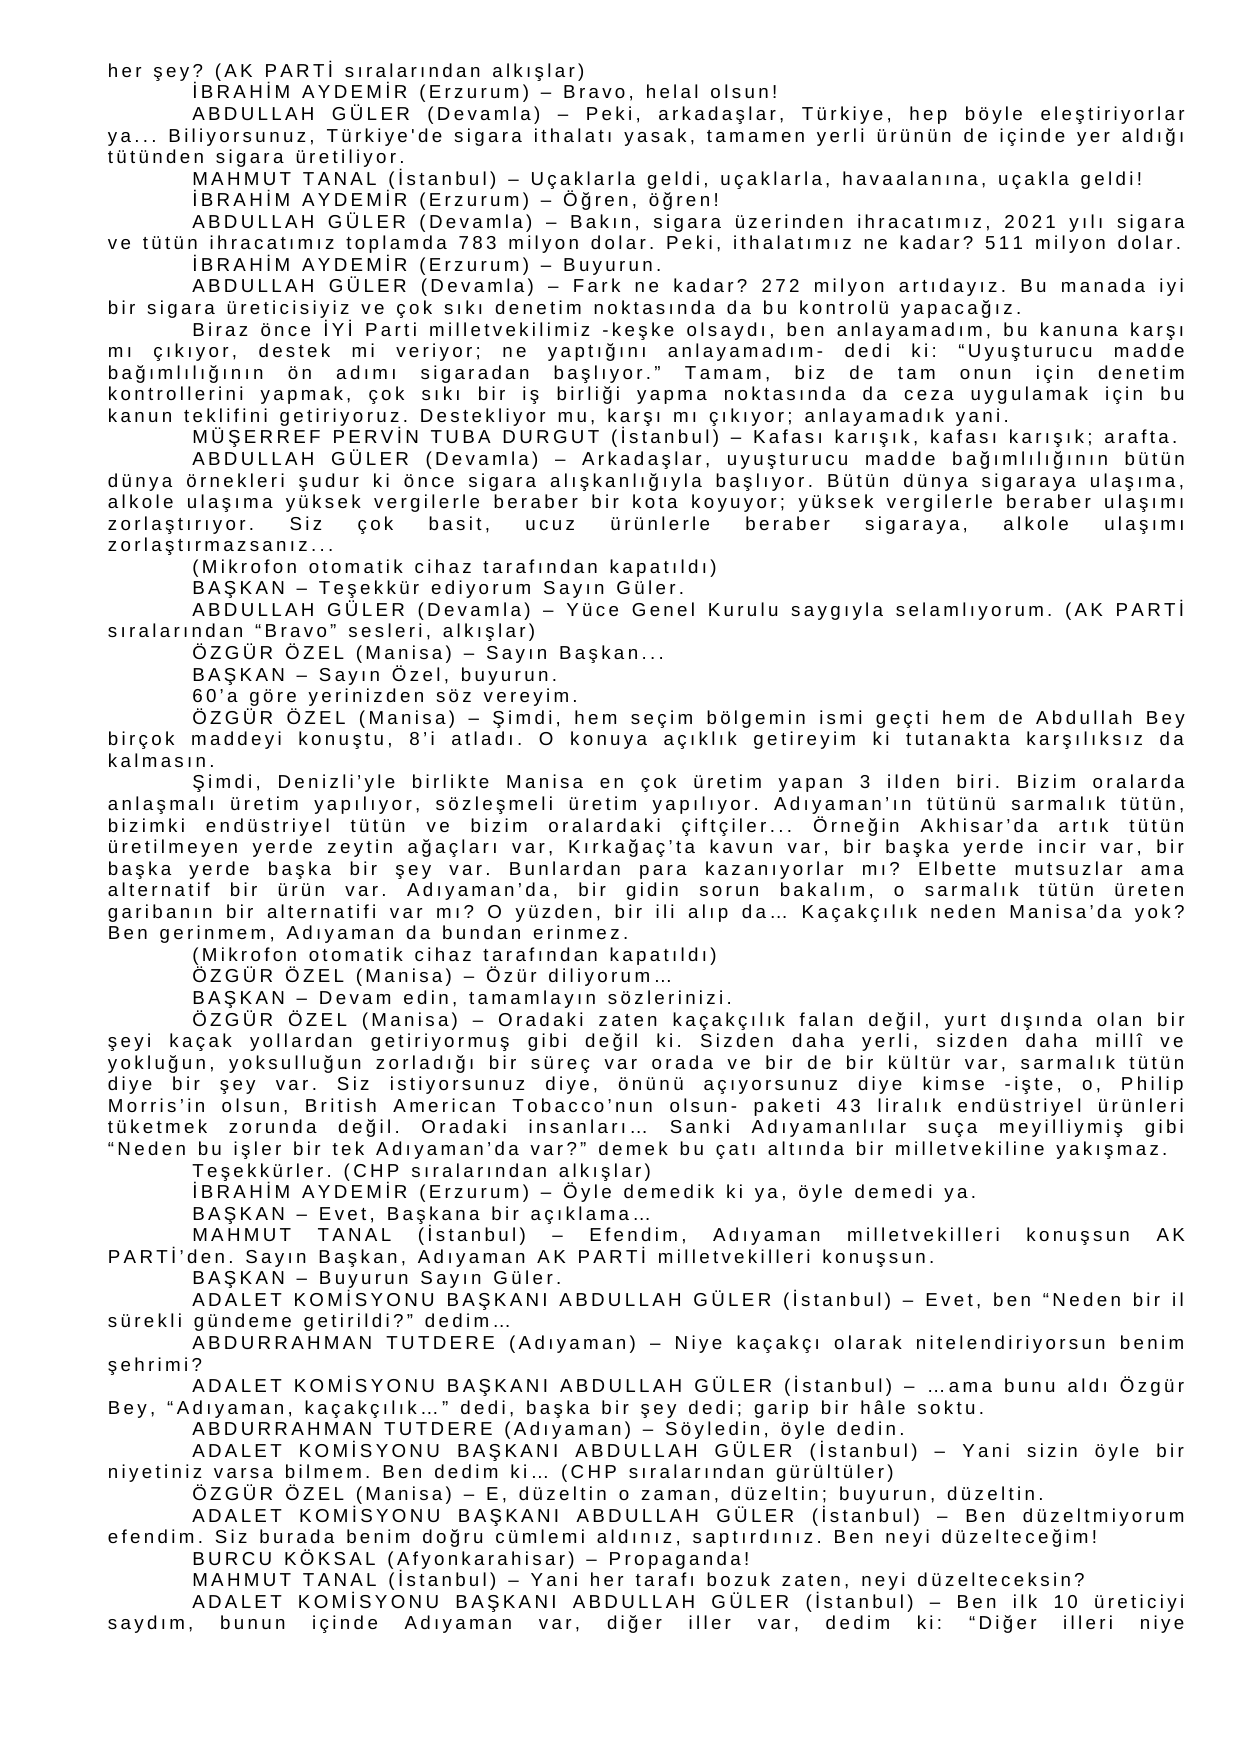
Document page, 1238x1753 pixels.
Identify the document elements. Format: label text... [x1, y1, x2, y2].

text ADALET KOMİSYONU BAŞKANI ABDULLAH GÜLER (İstanbul) – Yani sizin öyle bir niyetiniz varsa bilmem. Ben dedim ki… (CHP sıralarından gürültüler) [108, 1440, 1186, 1483]
text ABDULLAH GÜLER (Devamla) – Peki, arkadaşlar, Türkiye, hep böyle eleştiriyorlar ya... Biliyorsunuz, Türkiye'de sigara ithalatı yasak, tamamen yerli ürünün de içinde yer aldığı tütünden sigara üretiliyor. [108, 103, 1186, 167]
text BAŞKAN – Teşekkür ediyorum Sayın Güler. [108, 577, 1186, 599]
text İBRAHİM AYDEMİR (Erzurum) – Öğren, öğren! [108, 189, 1186, 211]
text ADALET KOMİSYONU BAŞKANI ABDULLAH GÜLER (İstanbul) – …ama bunu aldı Özgür Bey, “Adıyaman, kaçakçılık…” dedi, başka bir şey dedi; garip bir hâle soktu. [108, 1375, 1186, 1418]
text MAHMUT TANAL (İstanbul) – Efendim, Adıyaman milletvekilleri konuşsun AK PARTİ’den. Sayın Başkan, Adıyaman AK PARTİ milletvekilleri konuşsun. [108, 1224, 1186, 1267]
text ABDULLAH GÜLER (Devamla) – Yüce Genel Kurulu saygıyla selamlıyorum. (AK PARTİ sıralarından “Bravo” sesleri, alkışlar) [108, 599, 1186, 642]
text ABDULLAH GÜLER (Devamla) – Bakın, sigara üzerinden ihracatımız, 2021 yılı sigara ve tütün ihracatımız toplamda 783 milyon dolar. Peki, ithalatımız ne kadar? 511 milyon dolar. [108, 211, 1186, 254]
text BAŞKAN – Evet, Başkana bir açıklama… [108, 1202, 1186, 1224]
text ABDURRAHMAN TUTDERE (Adıyaman) – Niye kaçakçı olarak nitelendiriyorsun benim şehrimi? [108, 1332, 1186, 1375]
text ÖZGÜR ÖZEL (Manisa) – Sayın Başkan... [108, 642, 1186, 663]
text ABDULLAH GÜLER (Devamla) – Fark ne kadar? 272 milyon artıdayız. Bu manada iyi bir sigara üreticisiyiz ve çok sıkı denetim noktasında da bu kontrolü yapacağız. [108, 275, 1186, 318]
text BAŞKAN – Sayın Özel, buyurun. [108, 663, 1186, 685]
text BAŞKAN – Buyurun Sayın Güler. [108, 1267, 1186, 1289]
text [108, 60, 1186, 81]
text ÖZGÜR ÖZEL (Manisa) – Şimdi, hem seçim bölgemin ismi geçti hem de Abdullah Bey birçok maddeyi konuştu, 8’i atladı. O konuya açıklık getireyim ki tutanakta karşılıksız da kalmasın. [108, 707, 1186, 771]
text MÜŞERREF PERVİN TUBA DURGUT (İstanbul) – Kafası karışık, kafası karışık; arafta. [108, 426, 1186, 448]
text (Mikrofon otomatik cihaz tarafından kapatıldı) [108, 944, 1186, 965]
text Teşekkürler. (CHP sıralarından alkışlar) [108, 1159, 1186, 1181]
text ÖZGÜR ÖZEL (Manisa) – E, düzeltin o zaman, düzeltin; buyurun, düzeltin. [108, 1483, 1186, 1504]
text MAHMUT TANAL (İstanbul) – Uçaklarla geldi, uçaklarla, havaalanına, uçakla geldi! [108, 167, 1186, 189]
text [108, 1591, 1186, 1634]
text ÖZGÜR ÖZEL (Manisa) – Oradaki zaten kaçakçılık falan değil, yurt dışında olan bir şeyi kaçak yollardan getiriyormuş gibi değil ki. Sizden daha yerli, sizden daha millî ve yokluğun, yoksulluğun zorladığı bir süreç var orada ve bir de bir kültür var, sarmalık tütün diye bir şey var. Siz istiyorsunuz diye, önünü açıyorsunuz diye kimse -işte, o, Philip Morris’in olsun, British American Tobacco’nun olsun- paketi 43 liralık endüstriyel ürünleri tüketmek zorunda değil. Oradaki insanları… Sanki Adıyamanlılar suça meyilliymiş gibi “Neden bu işler bir tek Adıyaman’da var?” demek bu çatı altında bir milletvekiline yakışmaz. [108, 1008, 1186, 1159]
text ADALET KOMİSYONU BAŞKANI ABDULLAH GÜLER (İstanbul) – Evet, ben “Neden bir il sürekli gündeme getirildi?” dedim… [108, 1289, 1186, 1332]
text İBRAHİM AYDEMİR (Erzurum) – Bravo, helal olsun! [108, 81, 1186, 103]
text BURCU KÖKSAL (Afyonkarahisar) – Propaganda! [108, 1547, 1186, 1569]
text BAŞKAN – Devam edin, tamamlayın sözlerinizi. [108, 987, 1186, 1008]
text ADALET KOMİSYONU BAŞKANI ABDULLAH GÜLER (İstanbul) – Ben düzeltmiyorum efendim. Siz burada benim doğru cümlemi aldınız, saptırdınız. Ben neyi düzelteceğim! [108, 1504, 1186, 1547]
text MAHMUT TANAL (İstanbul) – Yani her tarafı bozuk zaten, neyi düzelteceksin? [108, 1569, 1186, 1591]
text ABDULLAH GÜLER (Devamla) – Arkadaşlar, uyuşturucu madde bağımlılığının bütün dünya örnekleri şudur ki önce sigara alışkanlığıyla başlıyor. Bütün dünya sigaraya ulaşıma, alkole ulaşıma yüksek vergilerle beraber bir kota koyuyor; yüksek vergilerle beraber ulaşımı zorlaştırıyor. Siz çok basit, ucuz ürünlerle beraber sigaraya, alkole ulaşımı zorlaştırmazsanız... [108, 448, 1186, 556]
text İBRAHİM AYDEMİR (Erzurum) – Öyle demedik ki ya, öyle demedi ya. [108, 1181, 1186, 1202]
text (Mikrofon otomatik cihaz tarafından kapatıldı) [108, 556, 1186, 577]
text 60’a göre yerinizden söz vereyim. [108, 685, 1186, 707]
text ABDURRAHMAN TUTDERE (Adıyaman) – Söyledin, öyle dedin. [108, 1418, 1186, 1440]
text Şimdi, Denizli’yle birlikte Manisa en çok üretim yapan 3 ilden biri. Bizim oralarda anlaşmalı üretim yapılıyor, sözleşmeli üretim yapılıyor. Adıyaman’ın tütünü sarmalık tütün, bizimki endüstriyel tütün ve bizim oralardaki çiftçiler... Örneğin Akhisar’da artık tütün üretilmeyen yerde zeytin ağaçları var, Kırkağaç’ta kavun var, bir başka yerde incir var, bir başka yerde başka bir şey var. Bunlardan para kazanıyorlar mı? Elbette mutsuzlar ama alternatif bir ürün var. Adıyaman’da, bir gidin sorun bakalım, o sarmalık tütün üreten garibanın bir alternatifi var mı? O yüzden, bir ili alıp da… Kaçakçılık neden Manisa’da yok? Ben gerinmem, Adıyaman da bundan erinmez. [108, 771, 1186, 944]
text ÖZGÜR ÖZEL (Manisa) – Özür diliyorum… [108, 965, 1186, 987]
text Biraz önce İYİ Parti milletvekilimiz -keşke olsaydı, ben anlayamadım, bu kanuna karşı mı çıkıyor, destek mi veriyor; ne yaptığını anlayamadım- dedi ki: “Uyuşturucu madde bağımlılığının ön adımı sigaradan başlıyor.” Tamam, biz de tam onun için denetim kontrollerini yapmak, çok sıkı bir iş birliği yapma noktasında da ceza uygulamak için bu kanun teklifini getiriyoruz. Destekliyor mu, karşı mı çıkıyor; anlayamadık yani. [108, 318, 1186, 426]
text İBRAHİM AYDEMİR (Erzurum) – Buyurun. [108, 254, 1186, 275]
